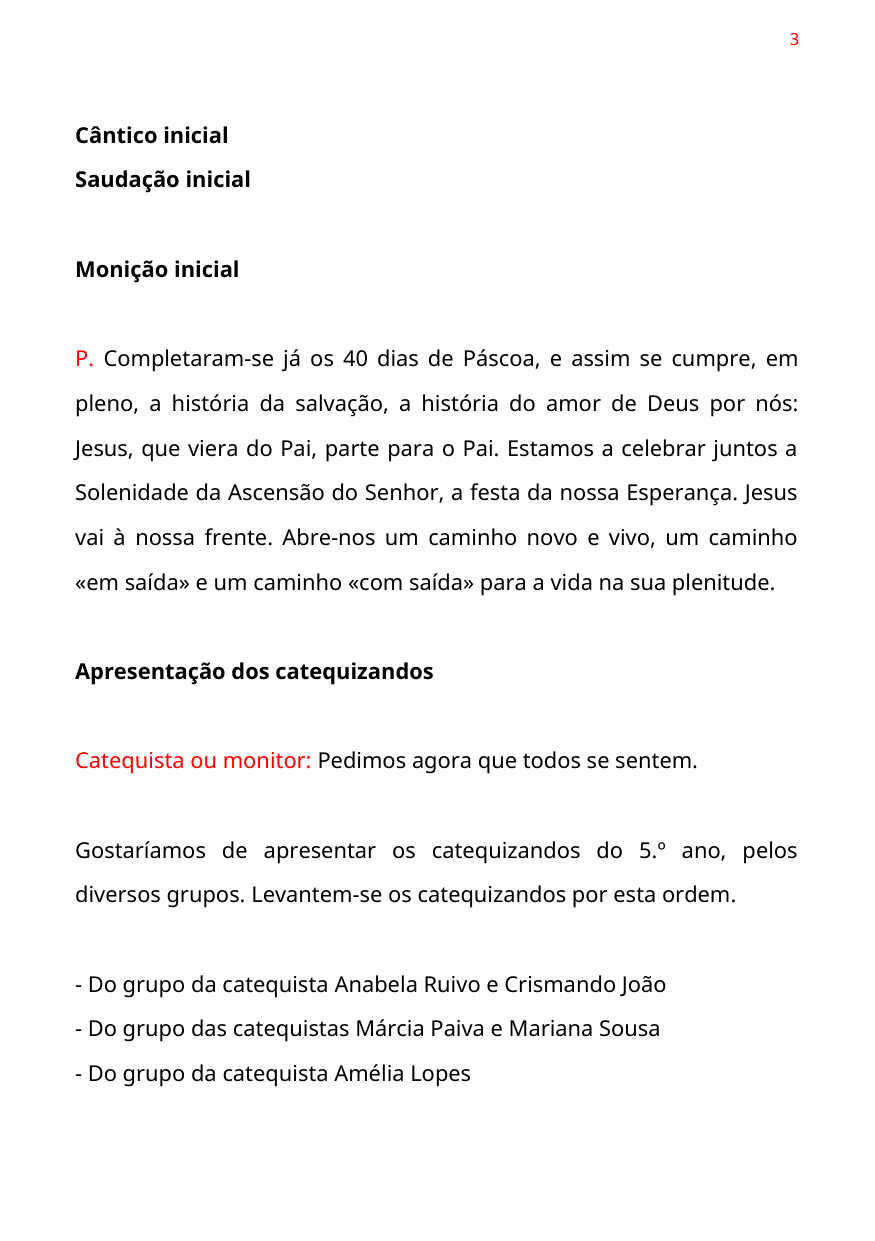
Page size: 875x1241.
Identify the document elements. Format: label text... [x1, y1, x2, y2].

text Saudação inicial [75, 164, 799, 194]
text Cântico inicial [75, 120, 799, 149]
text Monição inicial [75, 254, 799, 283]
text Catequista ou monitor: Pedimos agora que todos se sentem. [75, 745, 799, 775]
text - Do grupo das catequistas Márcia Paiva e Mariana Sousa [75, 1013, 799, 1043]
text - Do grupo da catequista Anabela Ruivo e Crismando João [75, 969, 799, 998]
text P. Completaram-se já os 40 dias de Páscoa, e assim se cumpre, em pleno, a história da salvação, a história do amor de Deus por nós: Jesus, que viera do Pai, parte para o Pai. Estamos a celebrar juntos a Solenidade da Ascensão do Senhor, a festa da nossa Esperança. Jesus vai à nossa frente. Abre-nos um caminho novo e vivo, um caminho «em saída» e um caminho «com saída» para a vida na sua plenitude. [75, 343, 799, 596]
text Gostaríamos de apresentar os catequizandos do 5.º ano, pelos diversos grupos. Levantem-se os catequizandos por esta ordem. [75, 835, 799, 909]
text Apresentação dos catequizandos [75, 656, 799, 686]
text - Do grupo da catequista Amélia Lopes [75, 1058, 799, 1088]
